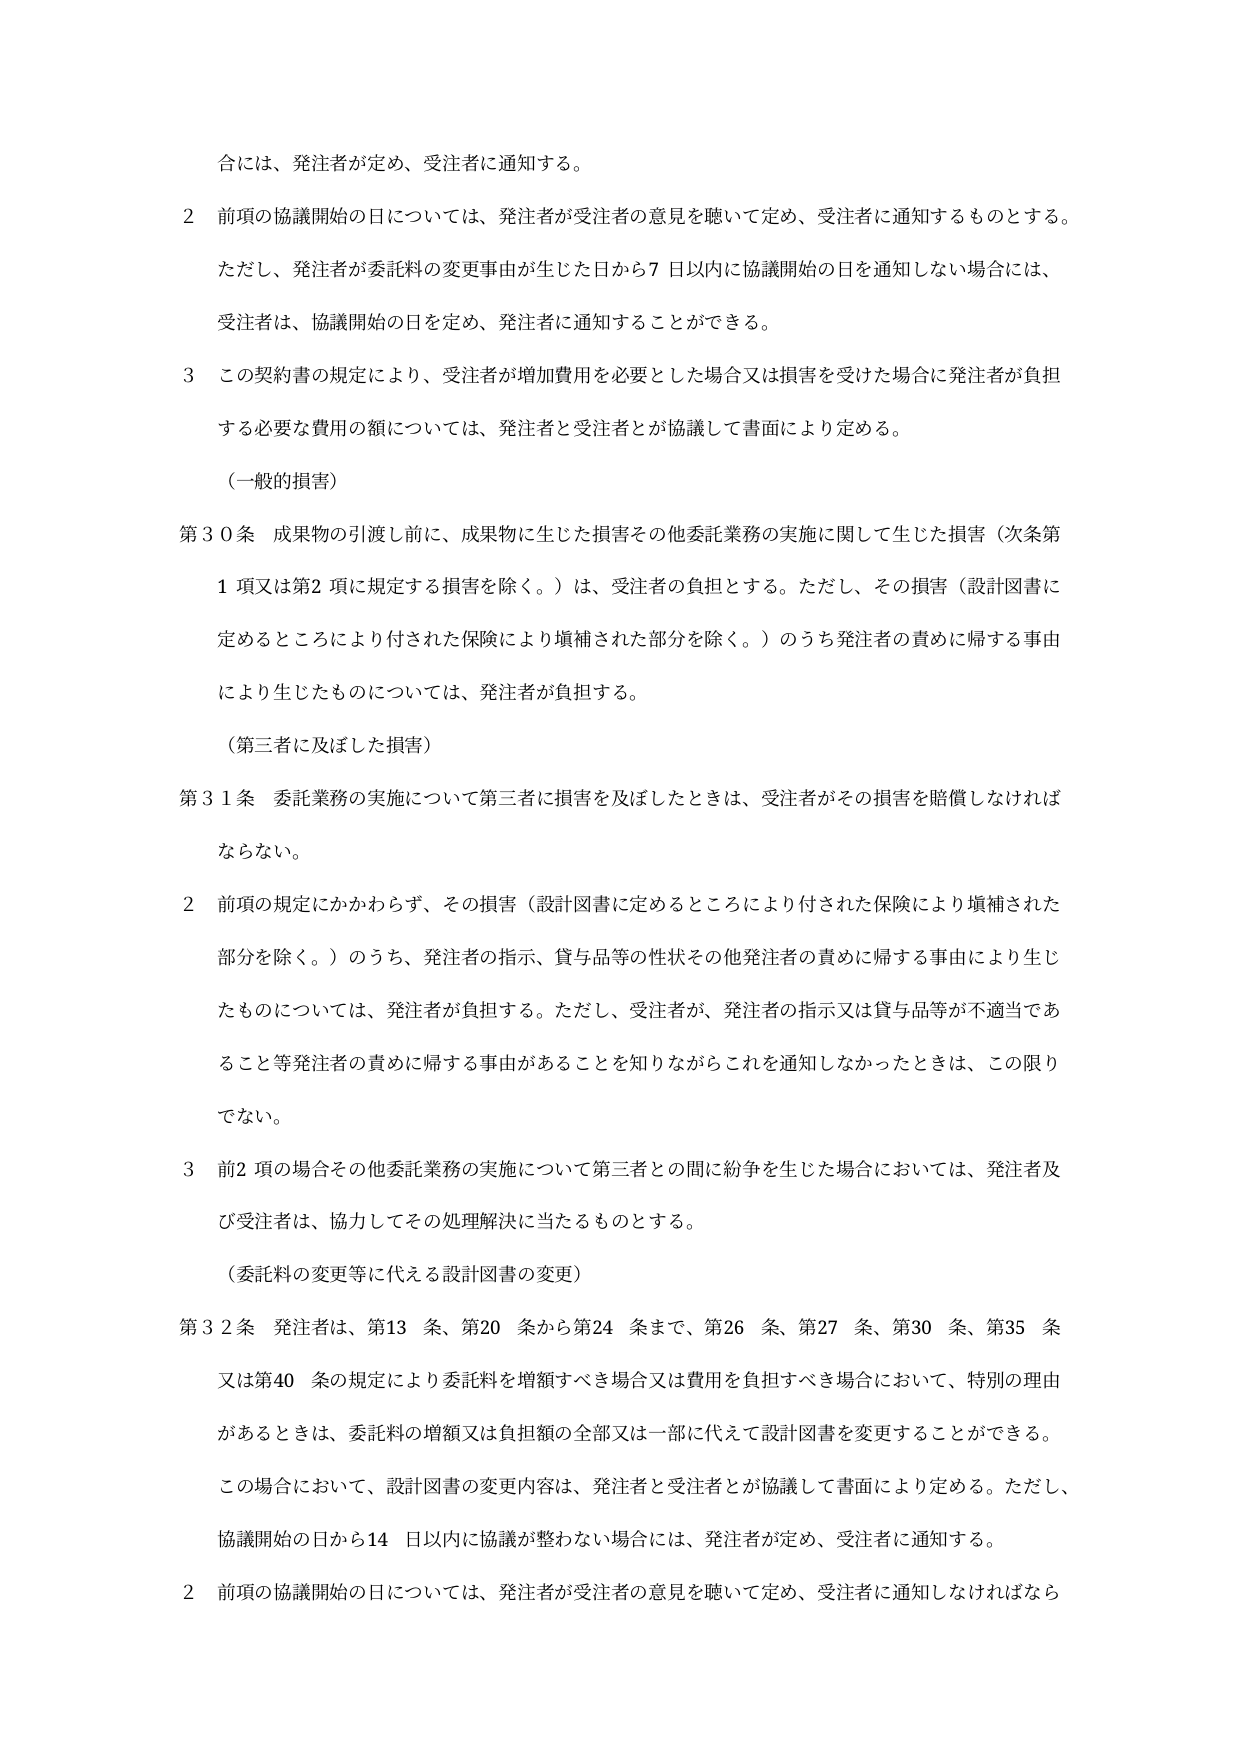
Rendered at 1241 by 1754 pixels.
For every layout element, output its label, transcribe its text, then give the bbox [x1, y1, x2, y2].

text 第３１条 委託業務の実施について第三者に損害を及ぼしたときは、受注者がその損害を賠償しなければならない。 [179, 771, 1061, 877]
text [179, 136, 1061, 189]
text （一般的損害） [198, 454, 1061, 507]
text （委託料の変更等に代える設計図書の変更） [198, 1247, 1061, 1300]
text ２ 前項の協議開始の日については、発注者が受注者の意見を聴いて定め、受注者に通知するものとする。ただし、発注者が委託料の変更事由が生じた日から7日以内に協議開始の日を通知しない場合には、受注者は、協議開始の日を定め、発注者に通知することができる。 [179, 189, 1061, 348]
text ３ 前2項の場合その他委託業務の実施について第三者との間に紛争を生じた場合においては、発注者及び受注者は、協力してその処理解決に当たるものとする。 [179, 1142, 1061, 1247]
text （第三者に及ぼした損害） [198, 718, 1061, 771]
text 第３２条 発注者は、第13条、第20条から第24条まで、第26条、第27条、第30条、第35条又は第40条の規定により委託料を増額すべき場合又は費用を負担すべき場合において、特別の理由があるときは、委託料の増額又は負担額の全部又は一部に代えて設計図書を変更することができる。この場合において、設計図書の変更内容は、発注者と受注者とが協議して書面により定める。ただし、協議開始の日から14日以内に協議が整わない場合には、発注者が定め、受注者に通知する。 [179, 1300, 1061, 1565]
text ３ この契約書の規定により、受注者が増加費用を必要とした場合又は損害を受けた場合に発注者が負担する必要な費用の額については、発注者と受注者とが協議して書面により定める。 [179, 348, 1061, 454]
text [179, 1565, 1061, 1618]
text ２ 前項の規定にかかわらず、その損害（設計図書に定めるところにより付された保険により塡補された部分を除く。）のうち、発注者の指示、貸与品等の性状その他発注者の責めに帰する事由により生じたものについては、発注者が負担する。ただし、受注者が、発注者の指示又は貸与品等が不適当であること等発注者の責めに帰する事由があることを知りながらこれを通知しなかったときは、この限りでない。 [179, 877, 1061, 1142]
text 第３０条 成果物の引渡し前に、成果物に生じた損害その他委託業務の実施に関して生じた損害（次条第1項又は第2項に規定する損害を除く。）は、受注者の負担とする。ただし、その損害（設計図書に定めるところにより付された保険により塡補された部分を除く。）のうち発注者の責めに帰する事由により生じたものについては、発注者が負担する。 [179, 507, 1061, 718]
